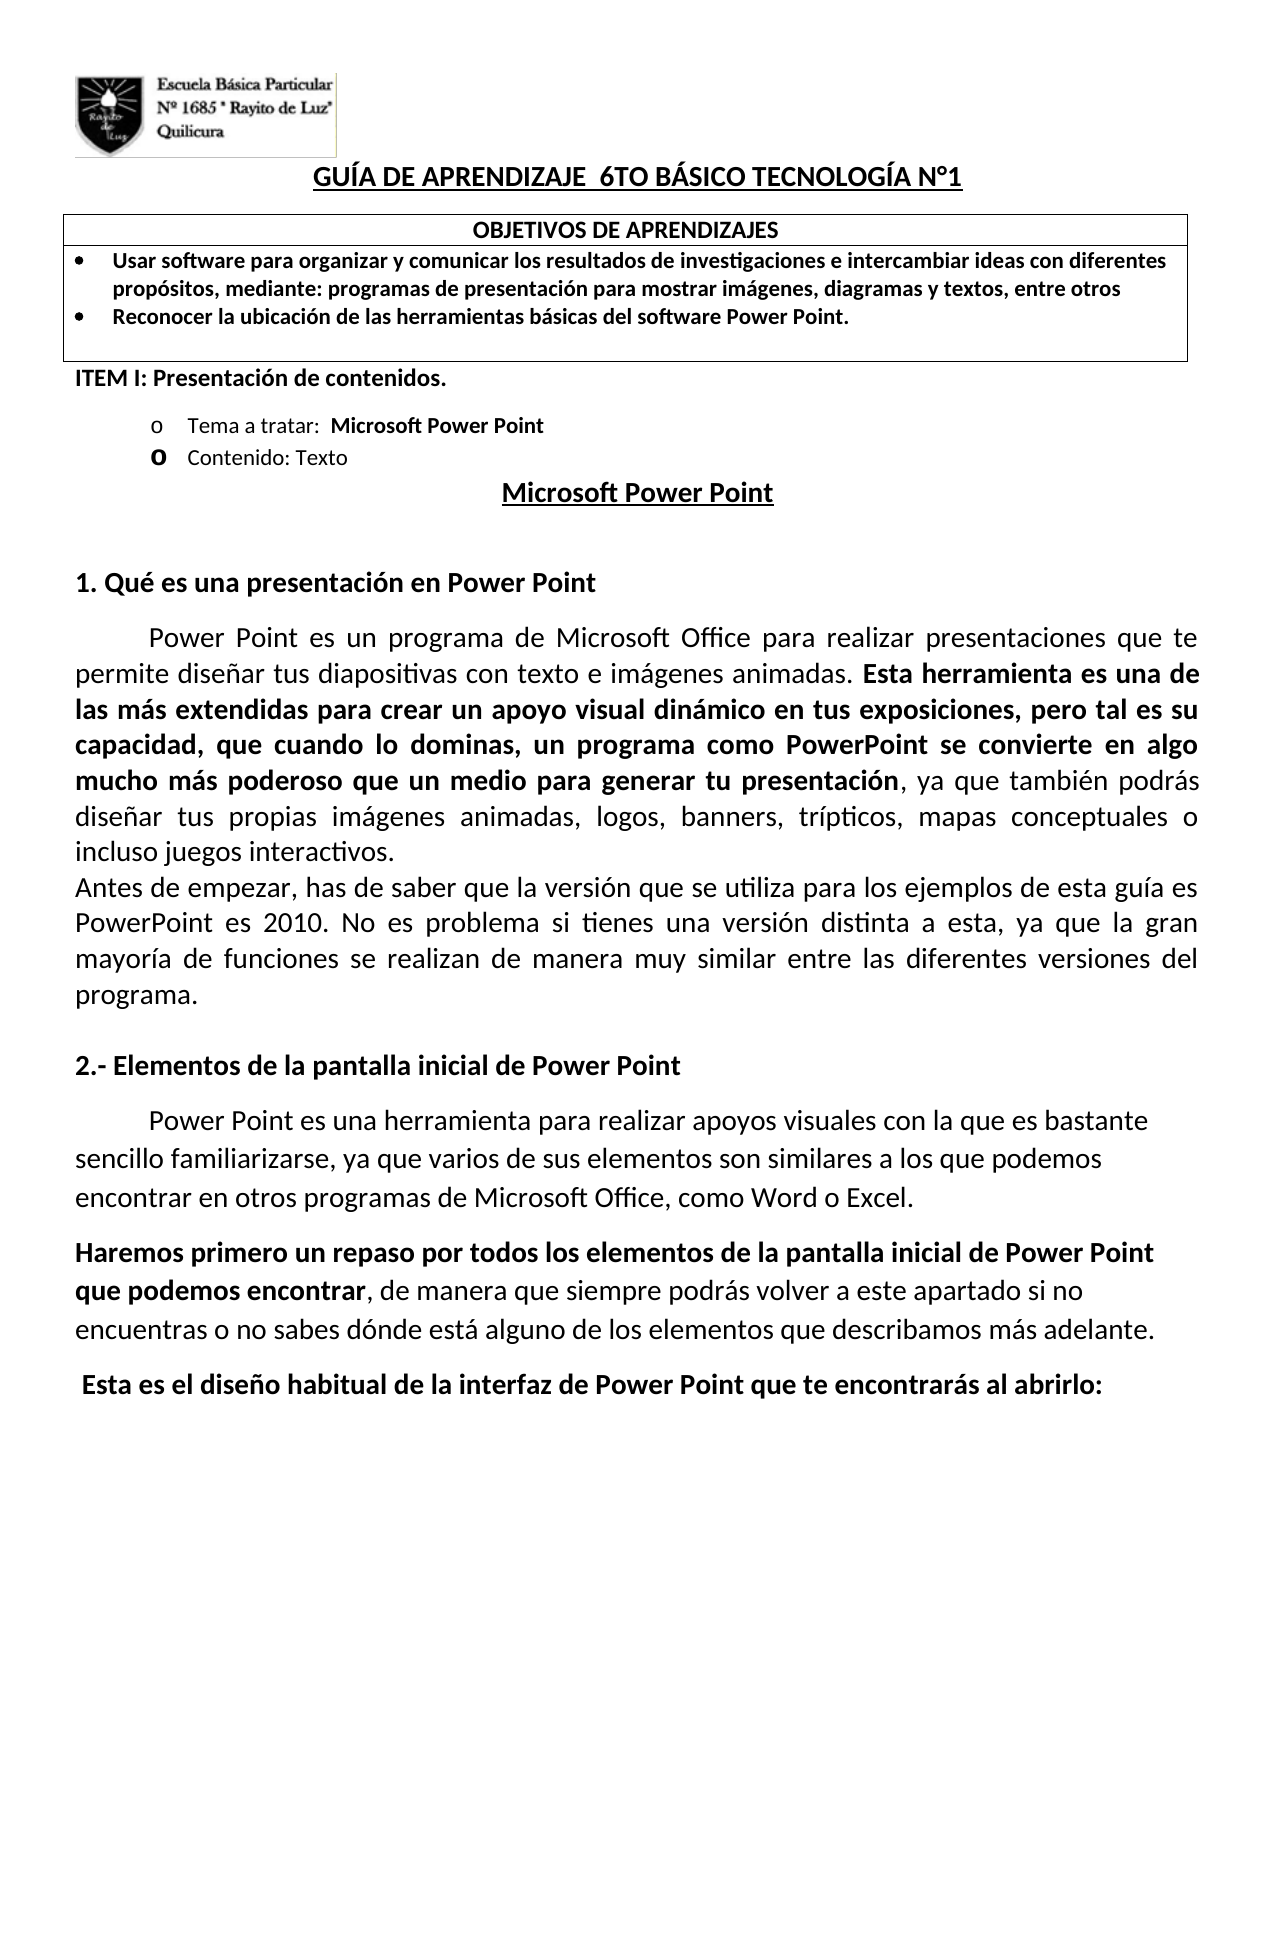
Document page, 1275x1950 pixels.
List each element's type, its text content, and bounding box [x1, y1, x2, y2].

list Contenido: Texto [150, 441, 1200, 474]
list Tema a tratar: Microsoft Power Point [150, 411, 1200, 441]
text Microsoft Power Point [75, 474, 1200, 509]
table_header OBJETIVOS DE APRENDIZAJES [64, 215, 1187, 245]
text 1. Qué es una presentación en Power Point [75, 564, 1200, 600]
text ITEM I: Presentación de contenidos. [75, 362, 1200, 392]
text Antes de empezar, has de saber que la versión que se utiliza para los ejemplos de esta guía es PowerPoint es 2010. No es problema si tienes una versión distinta a esta, ya que la gran mayoría de funciones se realizan de manera muy similar entre las diferentes versiones del programa. [75, 869, 1200, 1011]
picture [75, 73, 338, 159]
text 2.- Elementos de la pantalla inicial de Power Point [75, 1047, 1200, 1083]
text Power Point es una herramienta para realizar apoyos visuales con la que es bastante sencillo familiarizarse, ya que varios de sus elementos son similares a los que podemos encontrar en otros programas de Microsoft Office, como Word o Excel. [75, 1102, 1200, 1214]
text Haremos primero un repaso por todos los elementos de la pantalla inicial de Power Point que podemos encontrar, de manera que siempre podrás volver a este apartado si no encuentras o no sabes dónde está alguno de los elementos que describamos más adelante. [75, 1234, 1200, 1347]
text Power Point es un programa de Microsoft Office para realizar presentaciones que te permite diseñar tus diapositivas con texto e imágenes animadas. Esta herramienta es una de las más extendidas para crear un apoyo visual dinámico en tus exposiciones, pero tal es su capacidad, que cuando lo dominas, un programa como PowerPoint se convierte en algo mucho más poderoso que un medio para generar tu presentación, ya que también podrás diseñar tus propias imágenes animadas, logos, banners, trípticos, mapas conceptuales o incluso juegos interactivos. [75, 619, 1200, 869]
text Esta es el diseño habitual de la interfaz de Power Point que te encontrarás al abrirlo: [75, 1366, 1200, 1402]
table_cell Usar software para organizar y comunicar los resultados de investigaciones e intercambiar ideas con diferentes propósitos, mediante: programas de presentación para mostrar imágenes, diagramas y textos, entre otros Reconocer la ubicación de las herramientas básicas del software Power Point. [64, 246, 1187, 361]
text GUÍA DE APRENDIZAJE 6TO BÁSICO TECNOLOGÍA N°1 [75, 158, 1200, 194]
